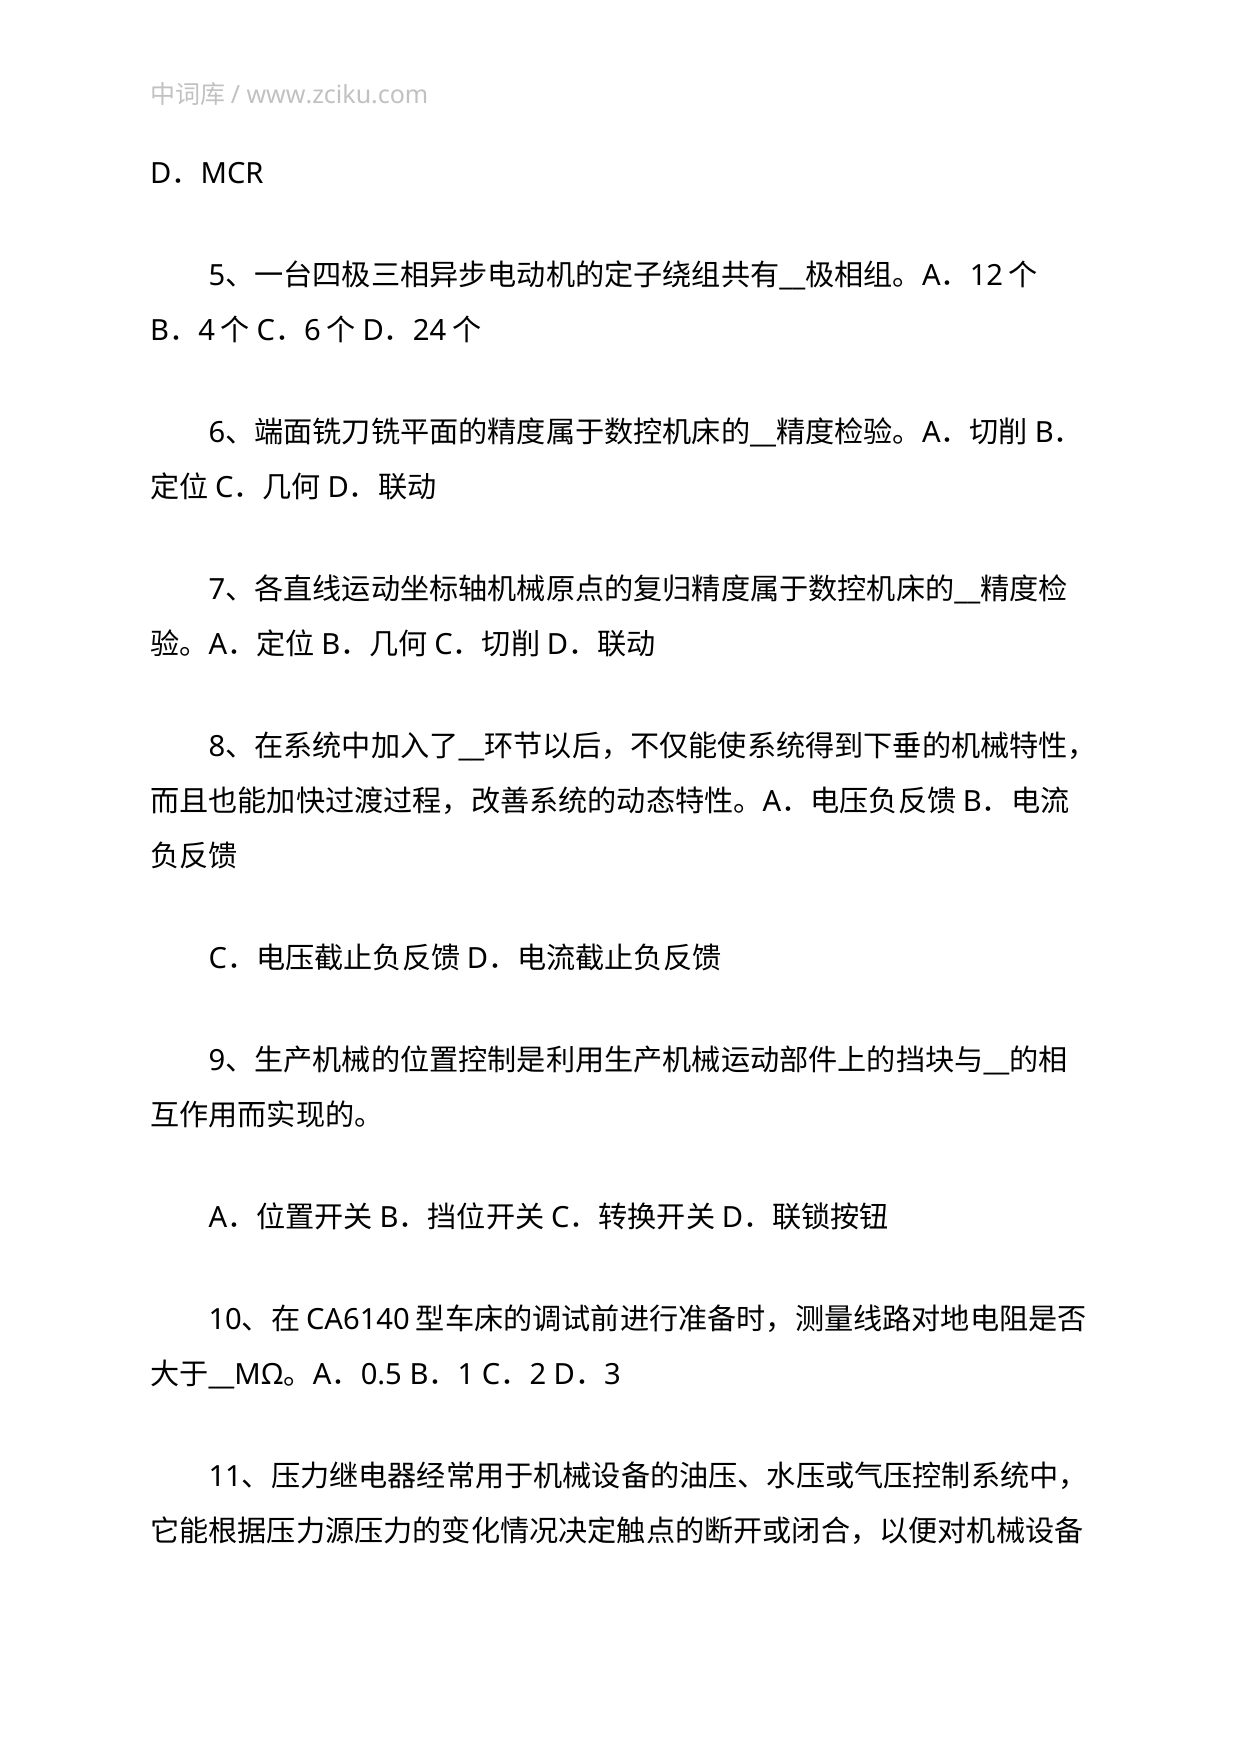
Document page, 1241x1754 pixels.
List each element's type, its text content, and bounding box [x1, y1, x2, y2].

text C．电压截止负反馈 D．电流截止负反馈 [150, 935, 1090, 977]
text 6、端面铣刀铣平面的精度属于数控机床的__精度检验。A．切削 B．定位 C．几何 D．联动 [150, 409, 1090, 506]
text 10、在CA6140型车床的调试前进行准备时，测量线路对地电阻是否大于__MΩ。A．0.5 B．1 C．2 D．3 [150, 1295, 1090, 1393]
text 5、一台四极三相异步电动机的定子绕组共有__极相组。A．12个 B．4个 C．6个 D．24个 [150, 252, 1090, 349]
text 8、在系统中加入了__环节以后，不仅能使系统得到下垂的机械特性，而且也能加快过渡过程，改善系统的动态特性。A．电压负反馈 B．电流负反馈 [150, 723, 1090, 875]
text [150, 1452, 1090, 1550]
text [150, 150, 1090, 192]
text A．位置开关 B．挡位开关 C．转换开关 D．联锁按钮 [150, 1193, 1090, 1236]
text 7、各直线运动坐标轴机械原点的复归精度属于数控机床的__精度检验。A．定位 B．几何 C．切削 D．联动 [150, 566, 1090, 663]
text 9、生产机械的位置控制是利用生产机械运动部件上的挡块与__的相互作用而实现的。 [150, 1037, 1090, 1134]
